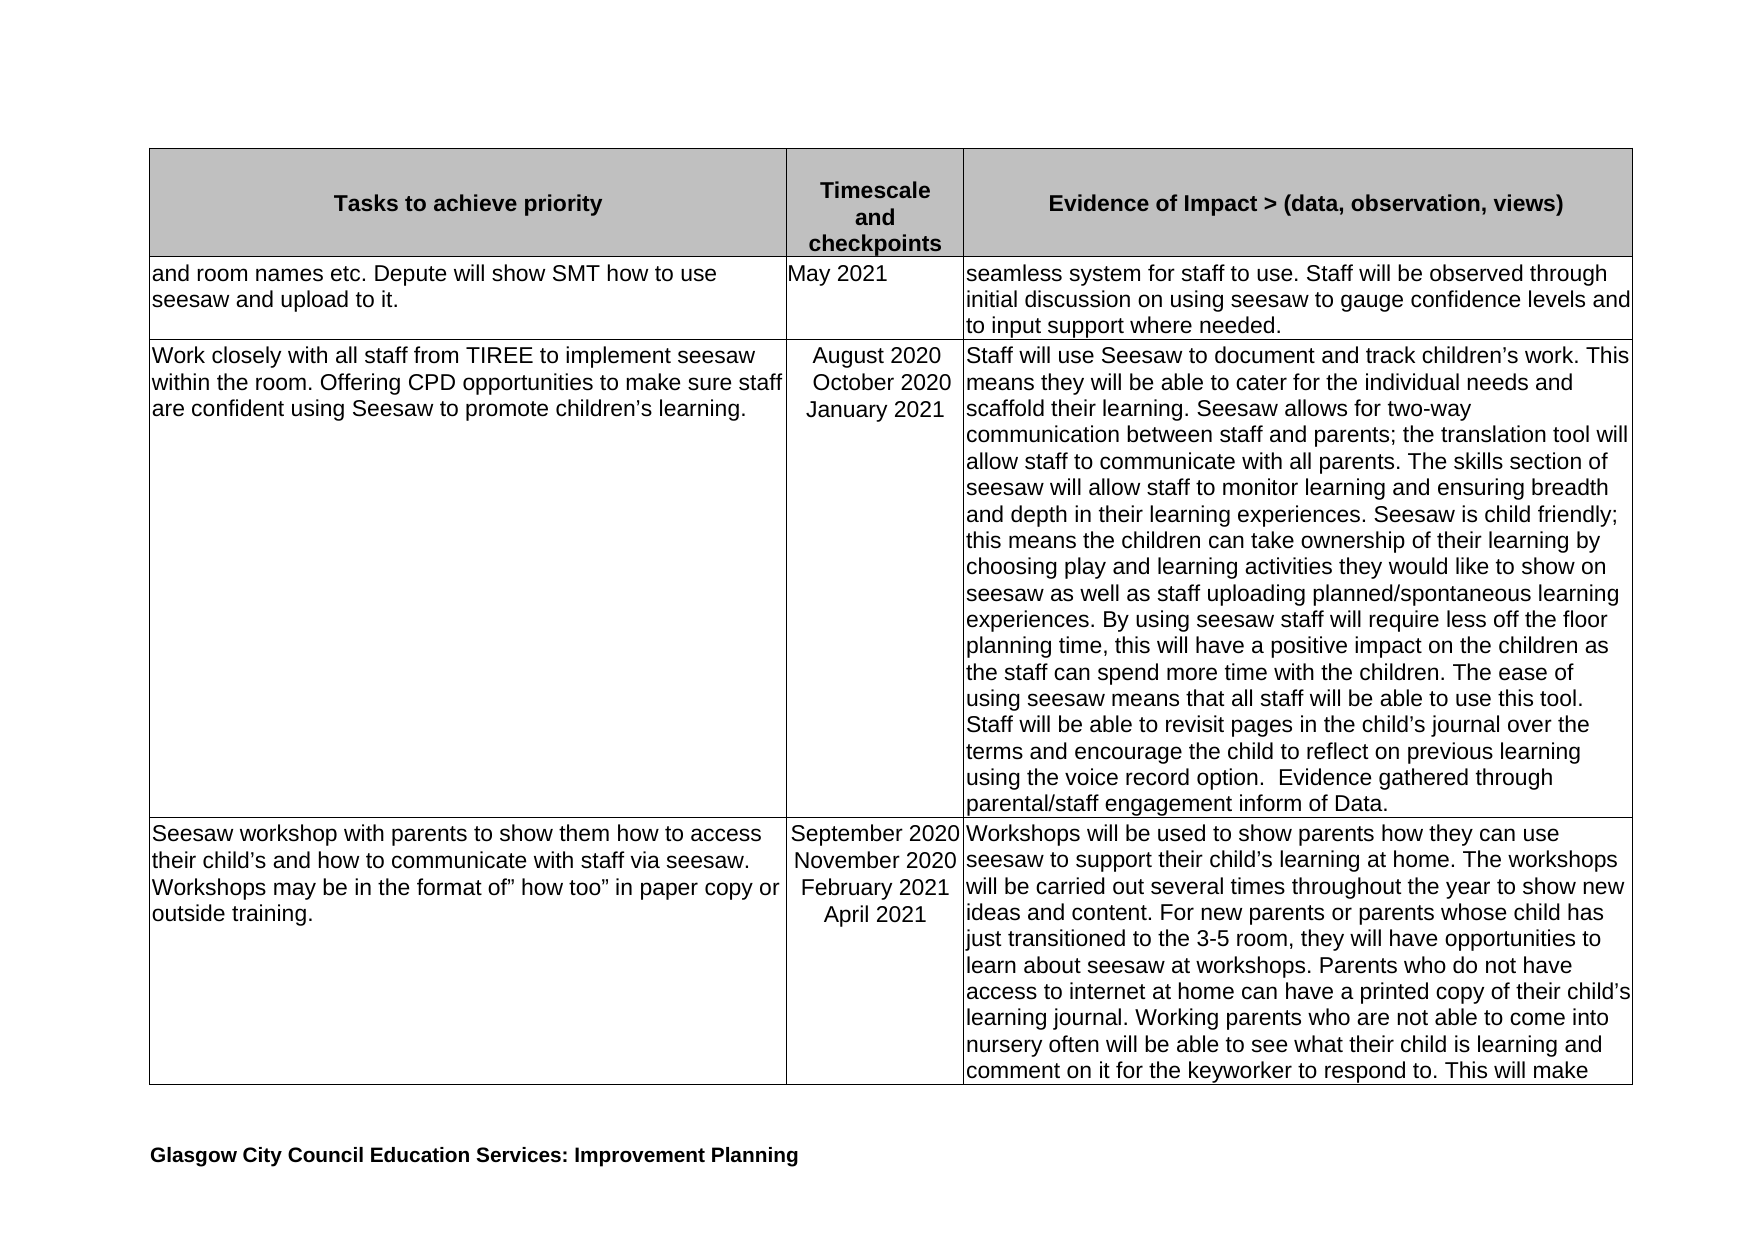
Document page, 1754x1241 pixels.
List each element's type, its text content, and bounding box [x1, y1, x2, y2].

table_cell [150, 257, 786, 339]
table_header Evidence of Impact > (data, observation, views) [964, 149, 1632, 256]
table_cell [964, 257, 1632, 339]
table_cell August 2020 October 2020 January 2021 [787, 340, 963, 817]
table_cell Staff will use Seesaw to document and track children’s work. This means they will be able to cater for the individual needs and scaffold their learning. Seesaw allows for two-way communication between staff and parents; the translation tool will allow staff to communicate with all parents. The skills section of seesaw will allow staff to monitor learning and ensuring breadth and depth in their learning experiences. Seesaw is child friendly; this means the children can take ownership of their learning by choosing play and learning activities they would like to show on seesaw as well as staff uploading planned/spontaneous learning experiences. By using seesaw staff will require less off the floor planning time, this will have a positive impact on the children as the staff can spend more time with the children. The ease of using seesaw means that all staff will be able to use this tool. Staff will be able to revisit pages in the child’s journal over the terms and encourage the child to reflect on previous learning using the voice record option. Evidence gathered through parental/staff engagement inform of Data. [964, 340, 1632, 817]
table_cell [964, 818, 1632, 1083]
table_cell Work closely with all staff from TIREE to implement seesaw within the room. Offering CPD opportunities to make sure staff are confident using Seesaw to promote children’s learning. [150, 340, 786, 817]
table_header Timescale and checkpoints [787, 149, 963, 256]
table_header Tasks to achieve priority [150, 149, 786, 256]
table_cell August 2020 May 2021 [787, 257, 963, 339]
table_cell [150, 818, 786, 1083]
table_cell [787, 818, 963, 1083]
